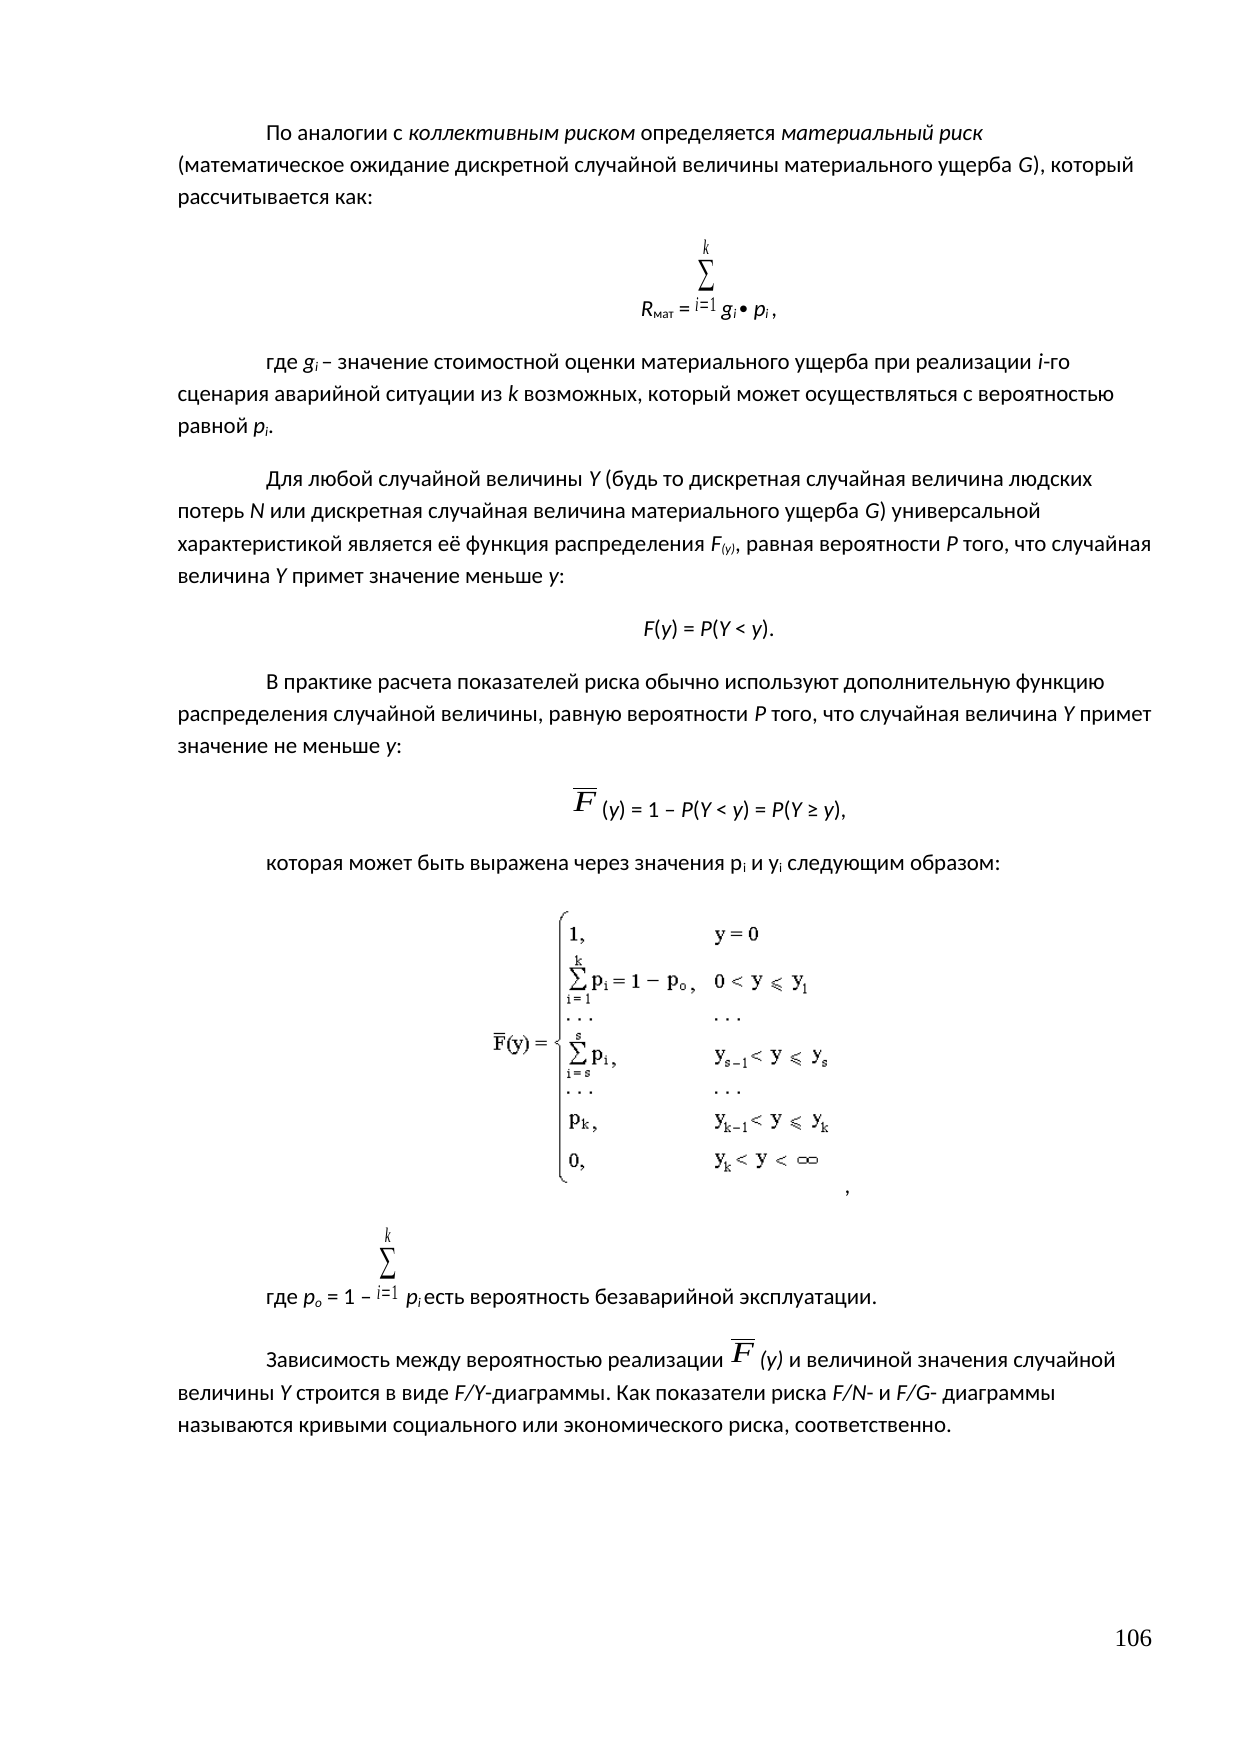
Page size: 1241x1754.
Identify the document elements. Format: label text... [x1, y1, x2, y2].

text По аналогии с коллективным риском определяется материальный риск (математическое ожидание дискретной случайной величины материального ущерба G), который рассчитывается как: [177, 118, 1152, 211]
text F(y) = Р(Y < у). [177, 614, 1152, 642]
text Зависимость между вероятностью реализации (у) и величиной значения случайной величины Y строится в виде F/Y-диаграммы. Как показатели риска F/N- и F/G- диаграммы называются кривыми социального или экономического риска, соответственно. [177, 1335, 1152, 1438]
text где gi – значение стоимостной оценки материального ущерба при реализации i-го сценария аварийной ситуации из k возможных, который может осуществляться с вероятностью равной pi. [177, 347, 1152, 439]
text Rмат = gi∙ pi , [177, 236, 1152, 322]
text где pо = 1 – pi есть вероятность безаварийной эксплуатации. [177, 1224, 1152, 1310]
text (у) = 1 – Р(Y < у) = Р(Y ≥ у), [177, 784, 1152, 823]
text которая может быть выражена через значения pi и уi следующим образом: [177, 848, 1152, 876]
text В практике расчета показателей риска обычно используют дополнительную функцию распределения случайной величины, равную вероятности Р того, что случайная величина Y примет значение не меньше у: [177, 667, 1152, 759]
picture [478, 900, 845, 1193]
text Для любой случайной величины Y (будь то дискретная случайная величина людских потерь N или дискретная случайная величина материального ущерба G) универсальной характеристикой является её функция распределения F(y), равная вероятности Р того, что случайная величина Y примет значение меньше у: [177, 464, 1152, 589]
